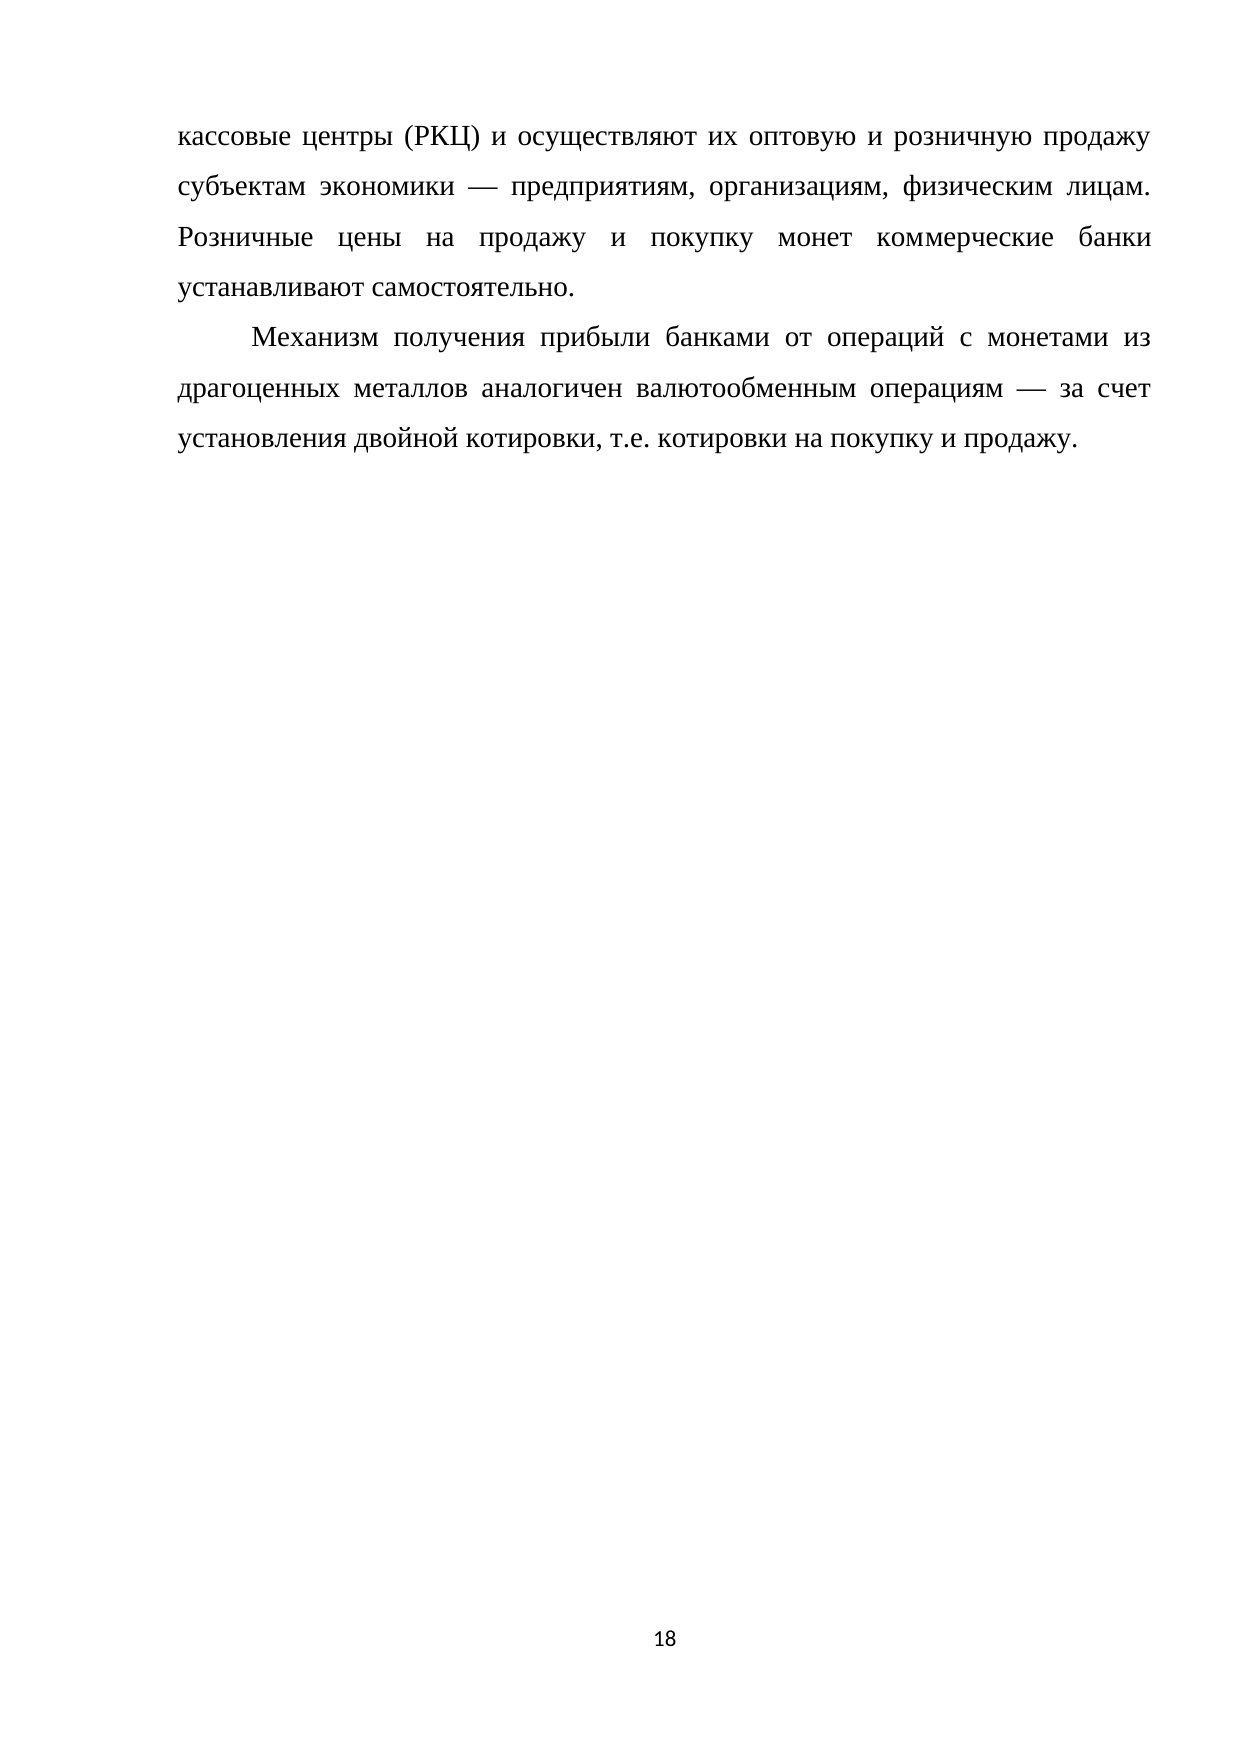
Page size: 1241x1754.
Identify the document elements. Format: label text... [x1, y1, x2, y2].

text Механизм получения прибыли банками от операций с монетами из драгоценных металлов аналогичен валютообменным операциям — за счет установления двойной котировки, т.е. котировки на покупку и продажу. [177, 319, 1152, 453]
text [177, 118, 1152, 303]
